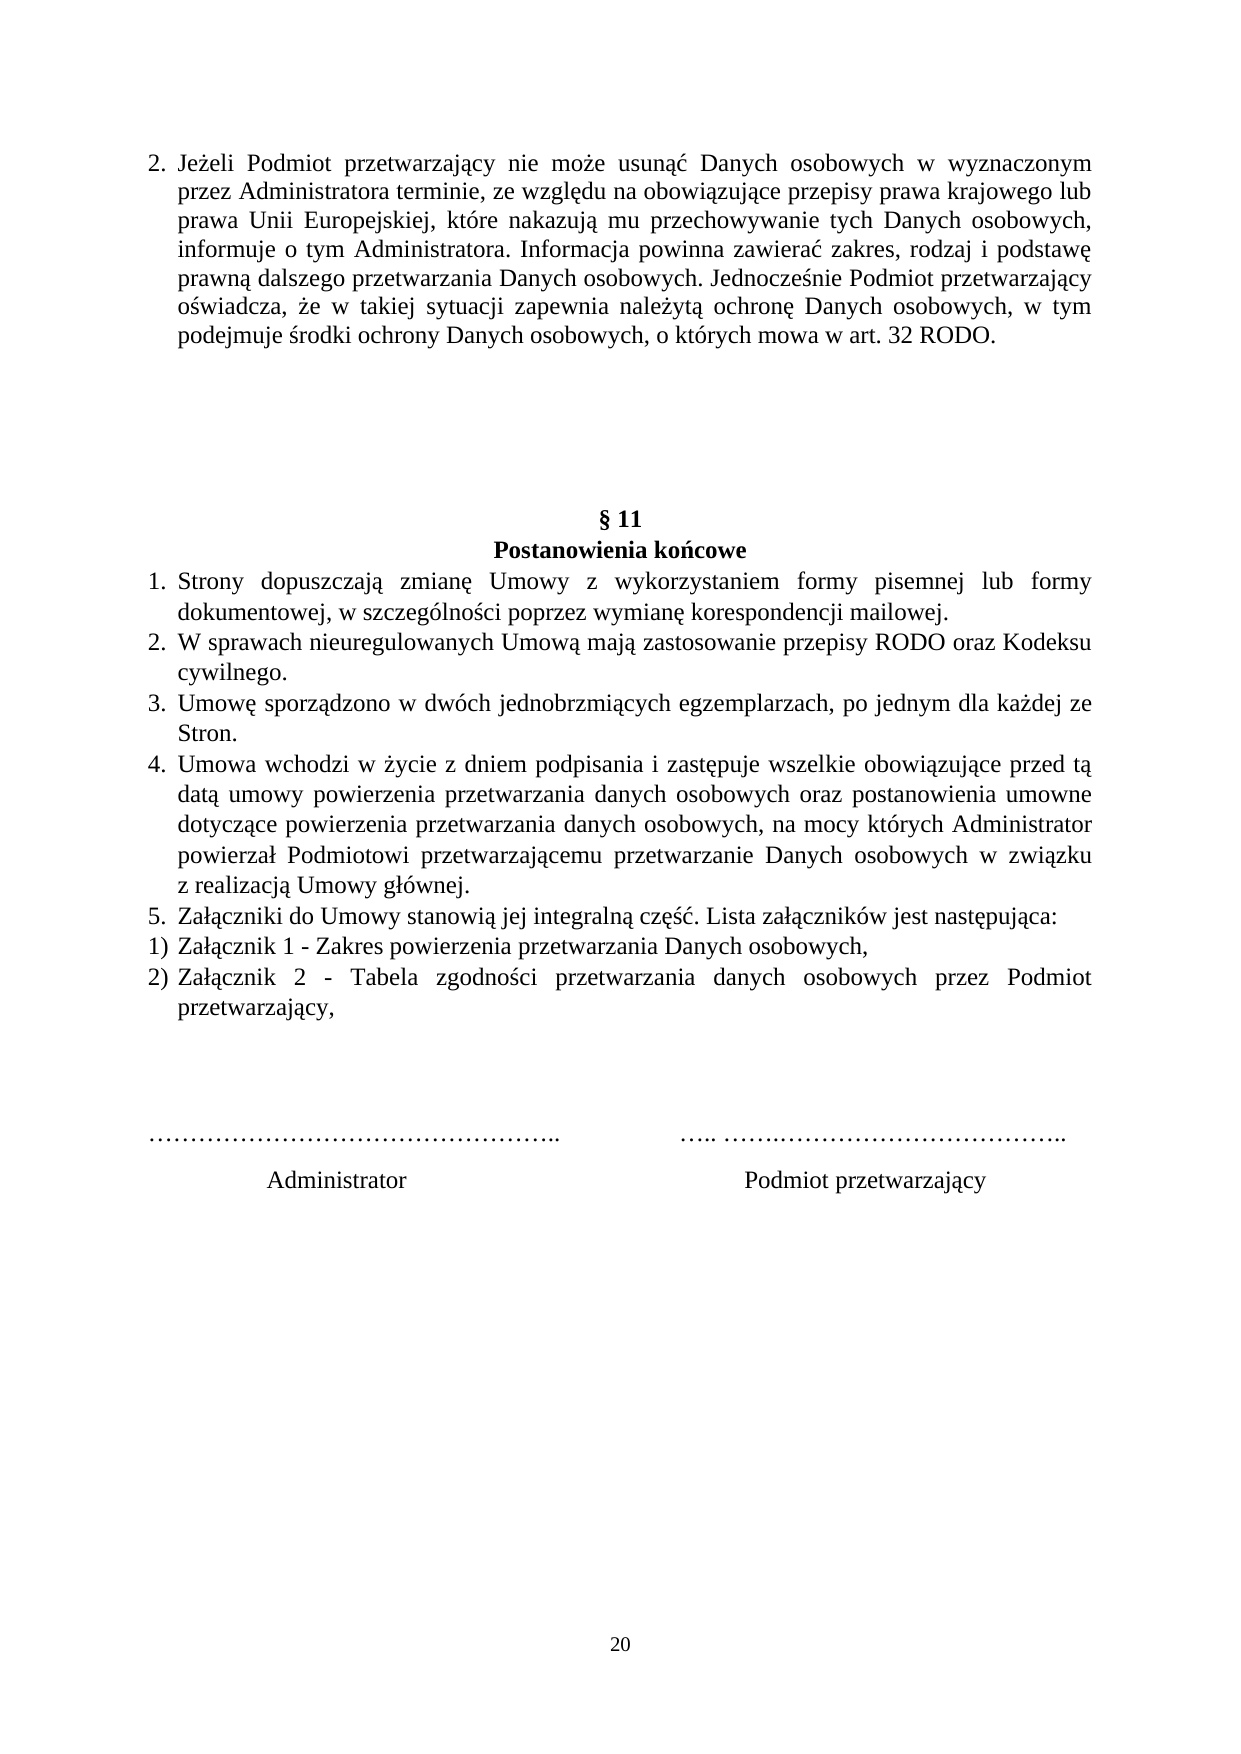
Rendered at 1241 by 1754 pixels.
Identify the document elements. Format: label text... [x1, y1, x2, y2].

text ………………………………………….. ….. …….…………………………….. [148, 1118, 1093, 1147]
list Załącznik 1 - Zakres powierzenia przetwarzania Danych osobowych, [148, 931, 1093, 960]
text Administrator Podmiot przetwarzający [148, 1166, 1093, 1194]
list Umowę sporządzono w dwóch jednobrzmiących egzemplarzach, po jednym dla każdej ze Stron. [148, 688, 1093, 747]
list Strony dopuszczają zmianę Umowy z wykorzystaniem formy pisemnej lub formy dokumentowej, w szczególności poprzez wymianę korespondencji mailowej. [148, 566, 1093, 625]
list Załączniki do Umowy stanowią jej integralną część. Lista załączników jest następująca: [148, 901, 1093, 929]
list Załącznik 2 - Tabela zgodności przetwarzania danych osobowych przez Podmiot przetwarzający, [148, 962, 1093, 1021]
list Umowa wchodzi w życie z dniem podpisania i zastępuje wszelkie obowiązujące przed tą datą umowy powierzenia przetwarzania danych osobowych oraz postanowienia umowne dotyczące powierzenia przetwarzania danych osobowych, na mocy których Administrator powierzał Podmiotowi przetwarzającemu przetwarzanie Danych osobowych w związku z realizacją Umowy głównej. [148, 749, 1093, 899]
list Jeżeli Podmiot przetwarzający nie może usunąć Danych osobowych w wyznaczonym przez Administratora terminie, ze względu na obowiązujące przepisy prawa krajowego lub prawa Unii Europejskiej, które nakazują mu przechowywanie tych Danych osobowych, informuje o tym Administratora. Informacja powinna zawierać zakres, rodzaj i podstawę prawną dalszego przetwarzania Danych osobowych. Jednocześnie Podmiot przetwarzający oświadcza, że w takiej sytuacji zapewnia należytą ochronę Danych osobowych, w tym podejmuje środki ochrony Danych osobowych, o których mowa w art. 32 RODO. [148, 148, 1093, 349]
text § 11 Postanowienia końcowe [148, 504, 1093, 564]
list W sprawach nieuregulowanych Umową mają zastosowanie przepisy RODO oraz Kodeksu cywilnego. [148, 627, 1093, 686]
